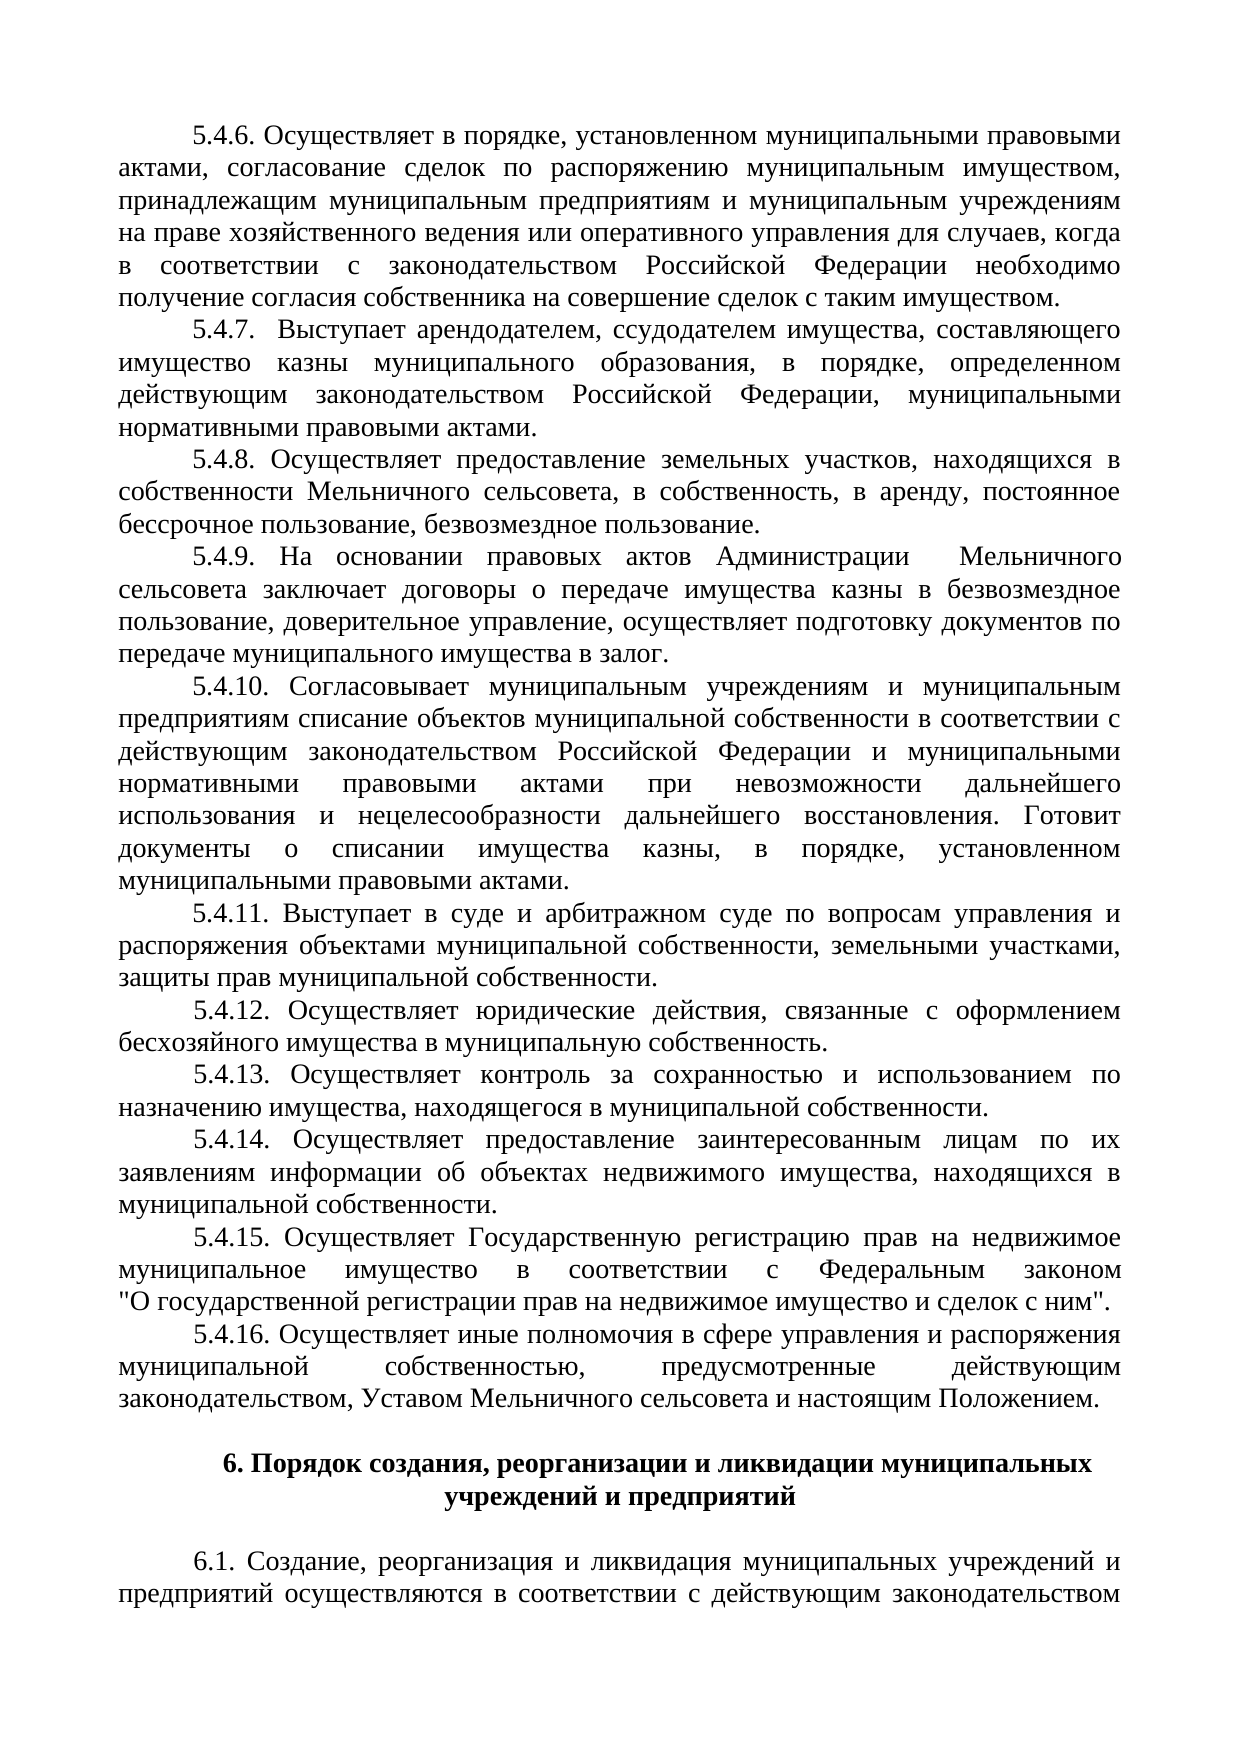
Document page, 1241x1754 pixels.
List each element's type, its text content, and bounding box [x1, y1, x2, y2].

text 5.4.10. Согласовывает муниципальным учреждениям и муниципальным предприятиям списание объектов муниципальной собственности в соответствии с действующим законодательством Российской Федерации и муниципальными нормативными правовыми актами при невозможности дальнейшего использования и нецелесообразности дальнейшего восстановления. Готовит документы о списании имущества казны, в порядке, установленном муниципальными правовыми актами. [118, 669, 1122, 896]
text 5.4.15. Осуществляет Государственную регистрацию прав на недвижимое муниципальное имущество в соответствии с Федеральным законом "О государственной регистрации прав на недвижимое имущество и сделок с ним". [118, 1219, 1122, 1317]
text 5.4.14. Осуществляет предоставление заинтересованным лицам по их заявлениям информации об объектах недвижимого имущества, находящихся в муниципальной собственности. [118, 1122, 1122, 1219]
text 6. Порядок создания, реорганизации и ликвидации муниципальных учреждений и предприятий [118, 1446, 1122, 1511]
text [118, 1543, 1122, 1608]
text 5.4.7. Выступает арендодателем, ссудодателем имущества, составляющего имущество казны муниципального образования, в порядке, определенном действующим законодательством Российской Федерации, муниципальными нормативными правовыми актами. [118, 312, 1122, 442]
text 5.4.12. Осуществляет юридические действия, связанные с оформлением бесхозяйного имущества в муниципальную собственность. [118, 993, 1122, 1058]
text 5.4.9. На основании правовых актов Администрации Мельничного сельсовета заключает договоры о передаче имущества казны в безвозмездное пользование, доверительное управление, осуществляет подготовку документов по передаче муниципального имущества в залог. [118, 539, 1122, 669]
text 5.4.6. Осуществляет в порядке, установленном муниципальными правовыми актами, согласование сделок по распоряжению муниципальным имуществом, принадлежащим муниципальным предприятиям и муниципальным учреждениям на праве хозяйственного ведения или оперативного управления для случаев, когда в соответствии с законодательством Российской Федерации необходимо получение согласия собственника на совершение сделок с таким имуществом. [118, 118, 1122, 312]
text 5.4.13. Осуществляет контроль за сохранностью и использованием по назначению имущества, находящегося в муниципальной собственности. [118, 1058, 1122, 1122]
text 5.4.8. Осуществляет предоставление земельных участков, находящихся в собственности Мельничного сельсовета, в собственность, в аренду, постоянное бессрочное пользование, безвозмездное пользование. [118, 442, 1122, 539]
text 5.4.16. Осуществляет иные полномочия в сфере управления и распоряжения муниципальной собственностью, предусмотренные действующим законодательством, Уставом Мельничного сельсовета и настоящим Положением. [118, 1317, 1122, 1414]
text 5.4.11. Выступает в суде и арбитражном суде по вопросам управления и распоряжения объектами муниципальной собственности, земельными участками, защиты прав муниципальной собственности. [118, 896, 1122, 993]
